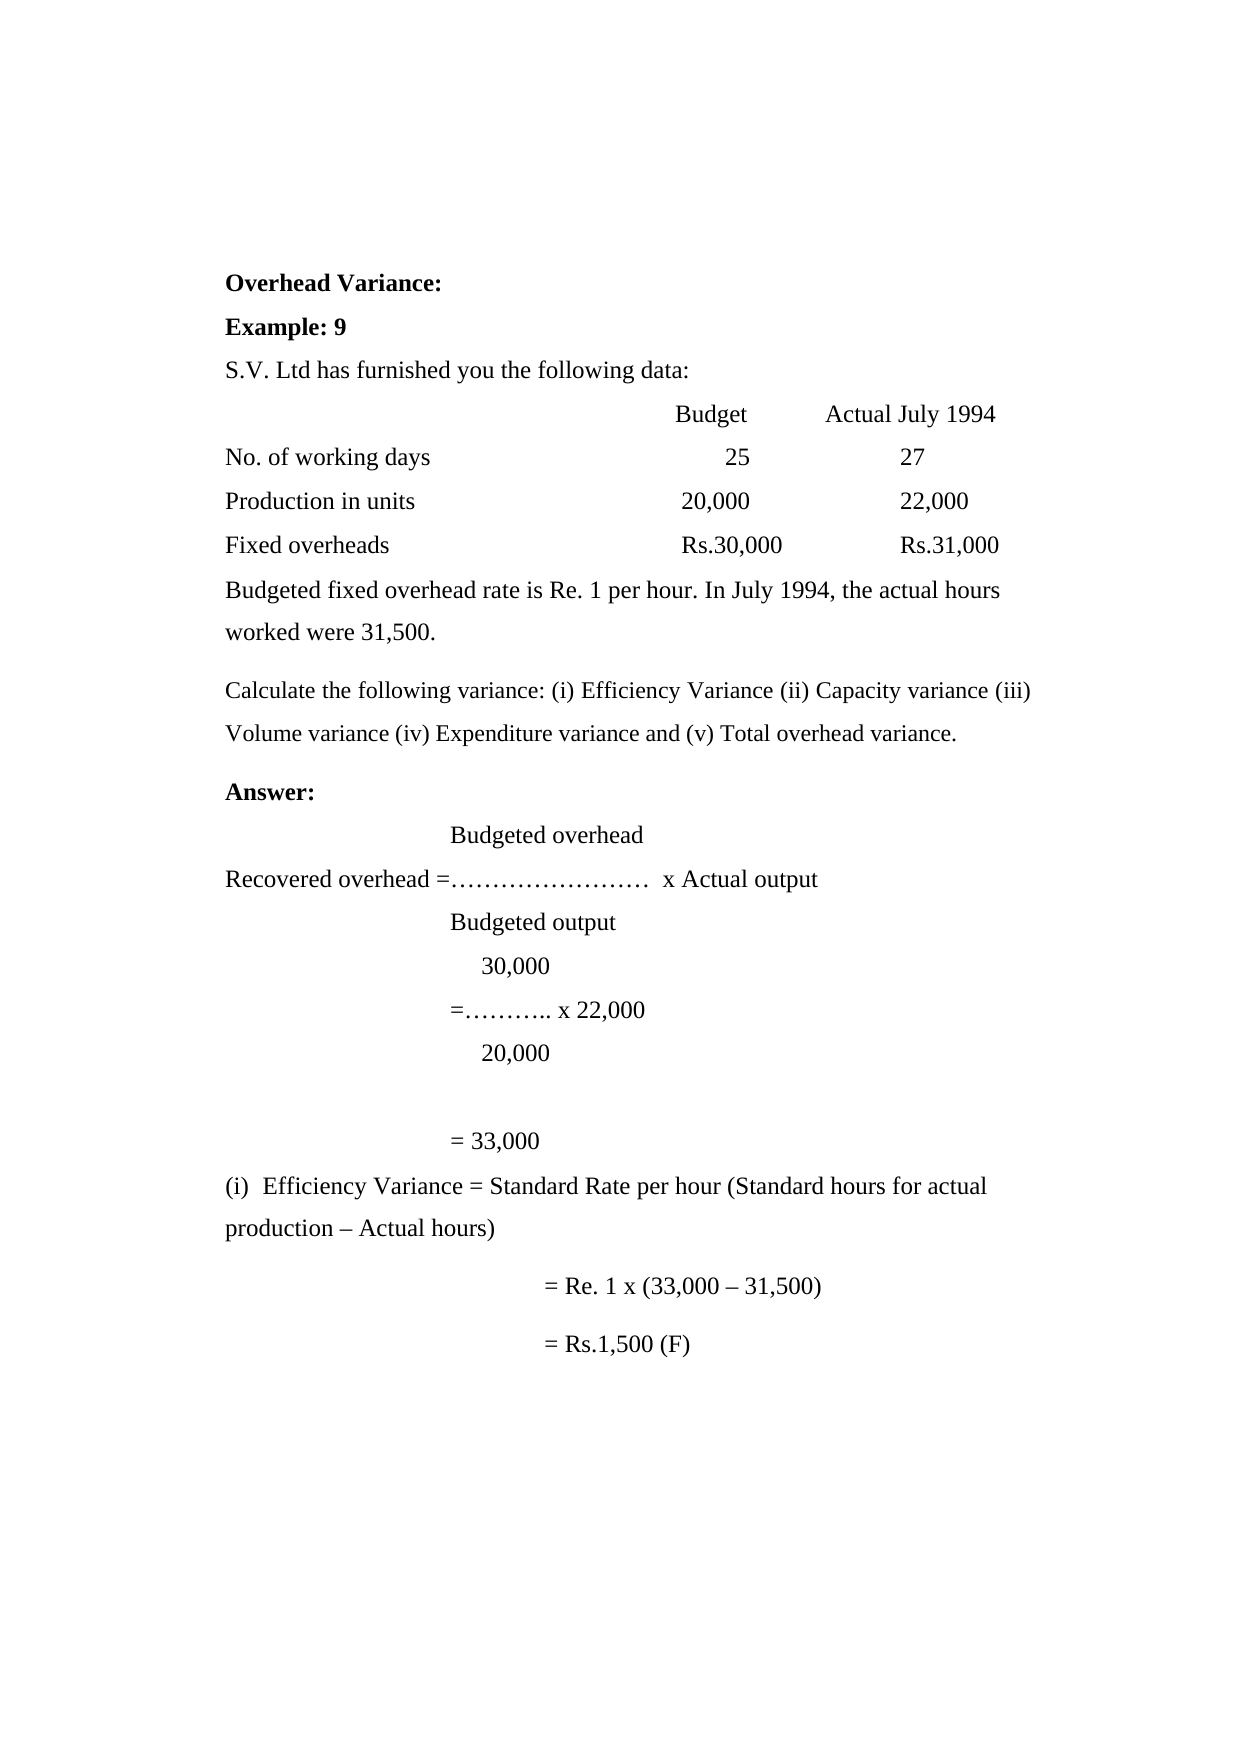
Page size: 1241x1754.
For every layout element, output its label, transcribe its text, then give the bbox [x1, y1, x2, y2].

list Rs.1,500 (F) [544, 1329, 1090, 1358]
list Efficiency Variance = Standard Rate per hour (Standard hours for actual production – Actual hours) [225, 1171, 1035, 1242]
text 20,000 [481, 1038, 1090, 1067]
text Budgeted overhead [450, 820, 1090, 849]
text 30,000 [481, 951, 1090, 980]
text Calculate the following variance: (i) Efficiency Variance (ii) Capacity variance (iii) Volume variance (iv) Expenditure variance and (v) Total overhead variance. [225, 676, 1033, 747]
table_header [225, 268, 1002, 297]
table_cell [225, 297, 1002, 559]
text =……….. x 22,000 [450, 995, 1090, 1024]
text Recovered overhead =…………………… x Actual output [225, 864, 1090, 893]
text Budgeted fixed overhead rate is Re. 1 per hour. In July 1994, the actual hours worked were 31,500. [225, 575, 1033, 646]
list Re. 1 x (33,000 – 31,500) [544, 1271, 1090, 1300]
text Budgeted output [450, 907, 1090, 936]
list 33,000 [450, 1126, 1090, 1155]
text Answer: [225, 777, 1090, 806]
